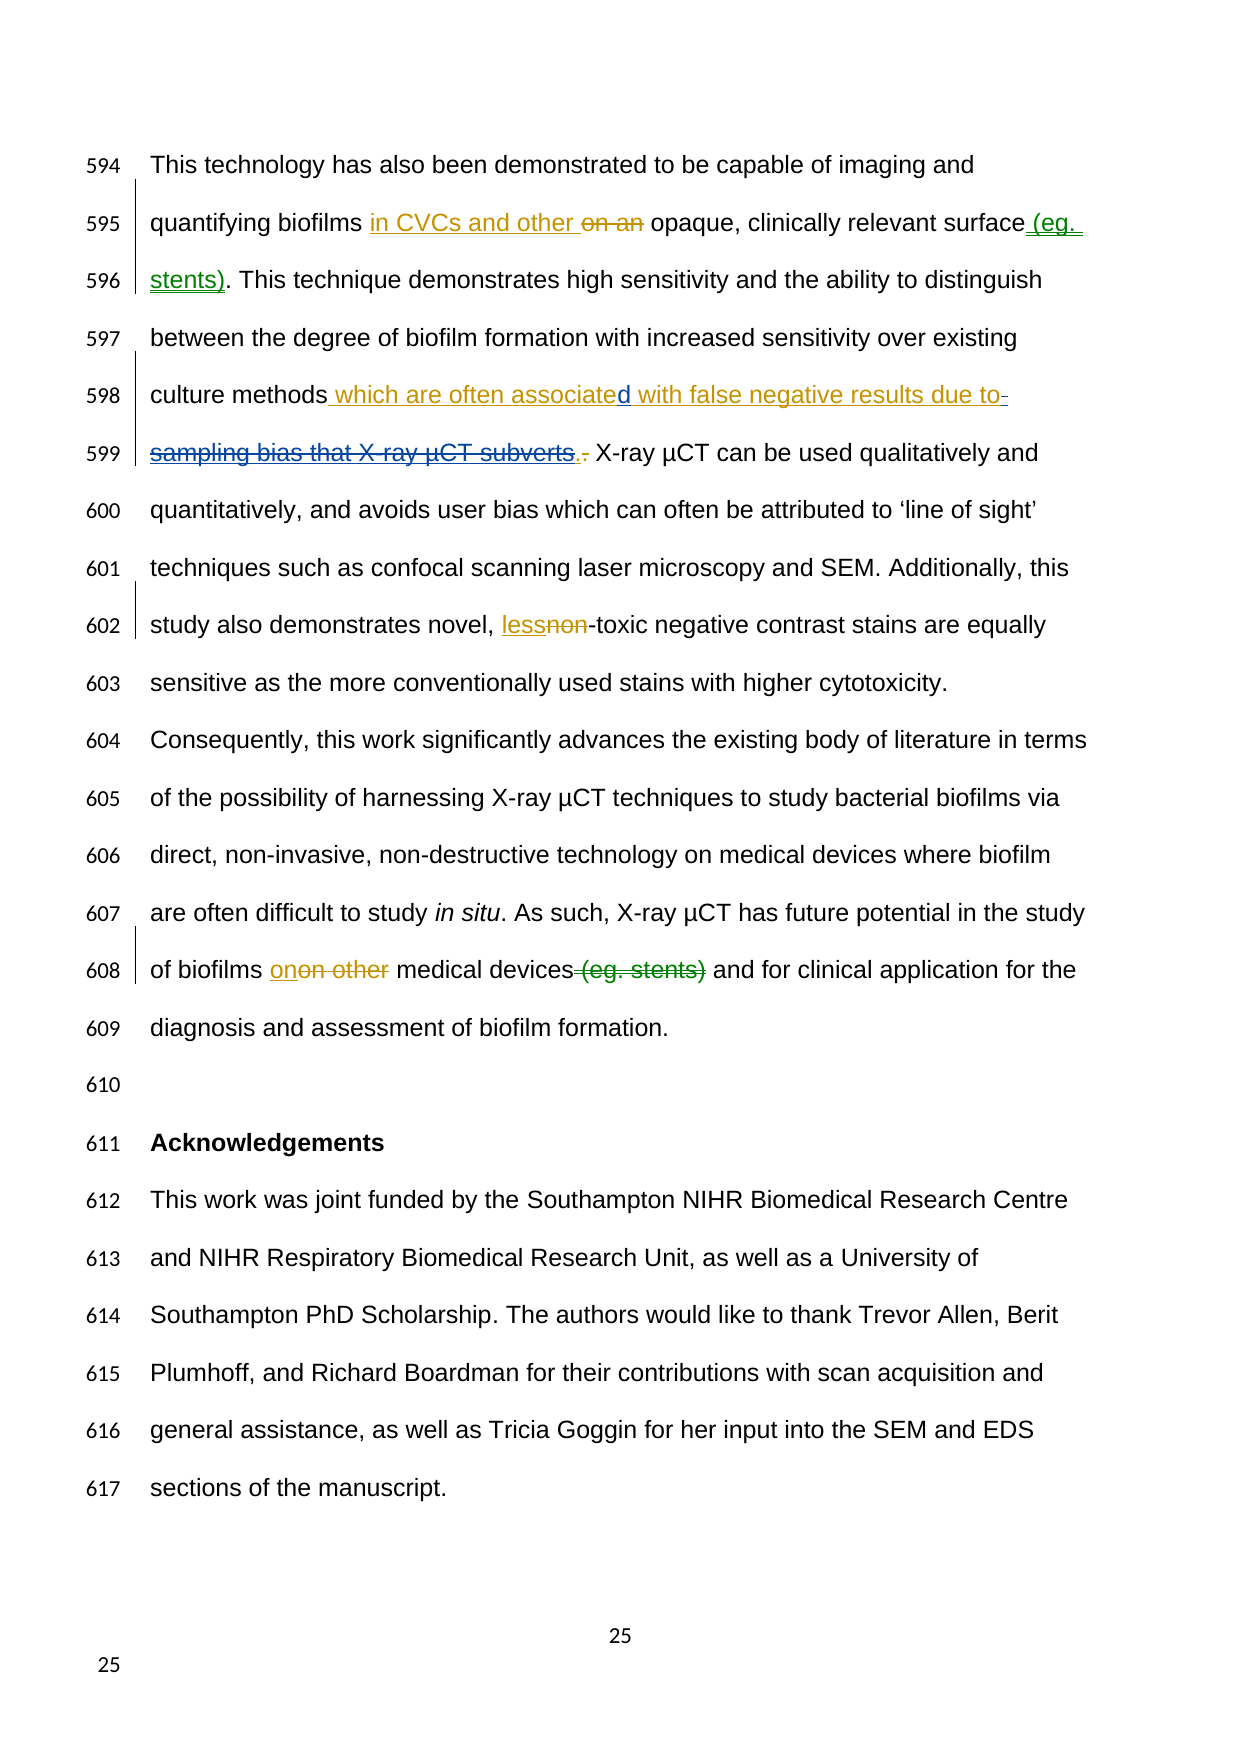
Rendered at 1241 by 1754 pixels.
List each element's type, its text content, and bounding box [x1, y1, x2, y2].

subtitle Acknowledgements [150, 1127, 1090, 1156]
text This technology has also been demonstrated to be capable of imaging and quantifying biofilms opaque, clinically relevant surface. This technique demonstrates high sensitivity and the ability to distinguish between the degree of biofilm formation with increased sensitivity over existing culture methods X-ray µCT can be used qualitatively and quantitatively, and avoids user bias which can often be attributed to ‘line of sight’ techniques such as confocal scanning laser microscopy and SEM. Additionally, this study also demonstrates novel, -toxic negative contrast stains are equally sensitive as the more conventionally used stains with higher cytotoxicity. Consequently, this work significantly advances the existing body of literature in terms of the possibility of harnessing X-ray µCT techniques to study bacterial biofilms via direct, non-invasive, non-destructive technology on medical devices where biofilm are often difficult to study in situ. As such, X-ray µCT has future potential in the study of biofilms medical devices and for clinical application for the diagnosis and assessment of biofilm formation. [150, 150, 1090, 1041]
text This work was joint funded by the Southampton NIHR Biomedical Research Centre and NIHR Respiratory Biomedical Research Unit, as well as a University of Southampton PhD Scholarship. The authors would like to thank Trevor Allen, Berit Plumhoff, and Richard Boardman for their contributions with scan acquisition and general assistance, as well as Tricia Goggin for her input into the SEM and EDS sections of the manuscript. [150, 1185, 1090, 1559]
